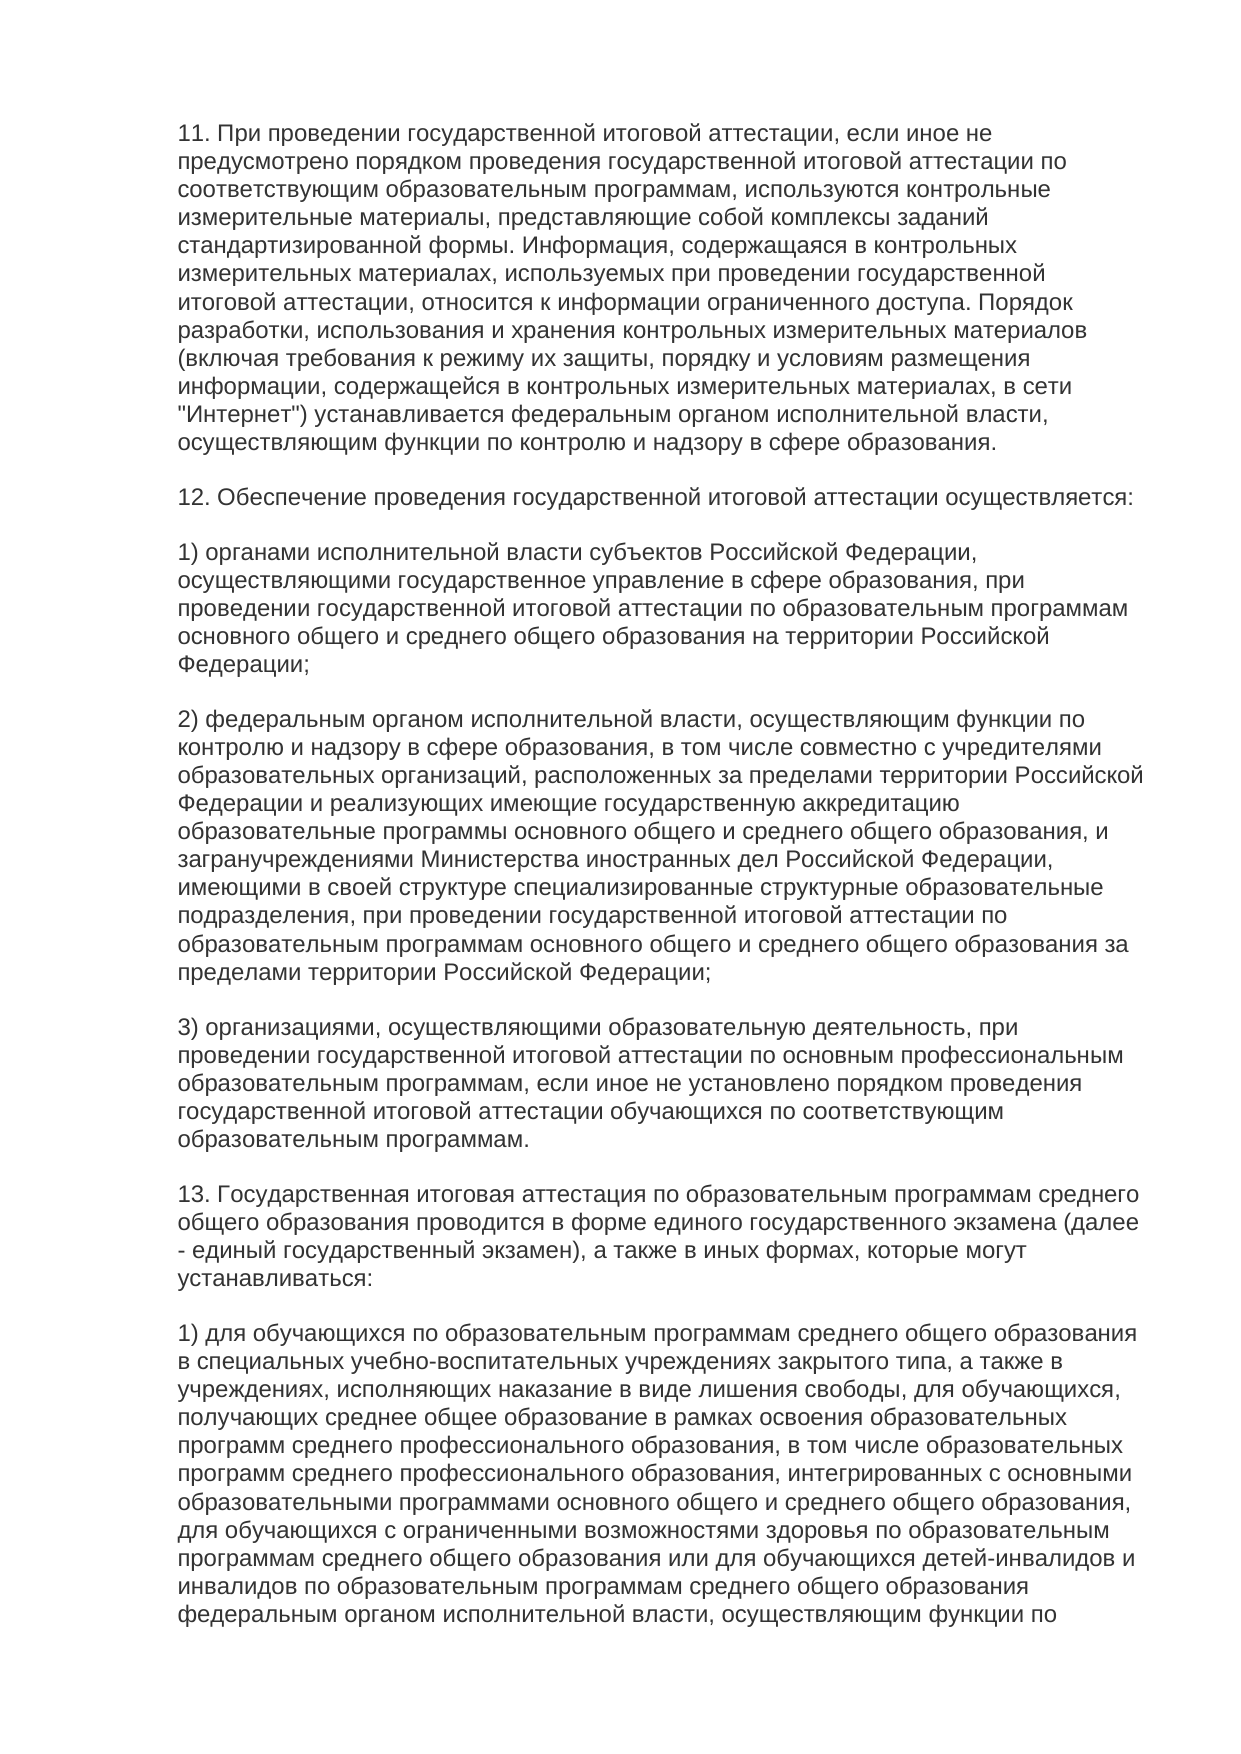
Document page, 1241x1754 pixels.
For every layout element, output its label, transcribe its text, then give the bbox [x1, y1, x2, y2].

text 11. При проведении государственной итоговой аттестации, если иное не предусмотрено порядком проведения государственной итоговой аттестации по соответствующим образовательным программам, используются контрольные измерительные материалы, представляющие собой комплексы заданий стандартизированной формы. Информация, содержащаяся в контрольных измерительных материалах, используемых при проведении государственной итоговой аттестации, относится к информации ограниченного доступа. Порядок разработки, использования и хранения контрольных измерительных материалов (включая требования к режиму их защиты, порядку и условиям размещения информации, содержащейся в контрольных измерительных материалах, в сети "Интернет") устанавливается федеральным органом исполнительной власти, осуществляющим функции по контролю и надзору в сфере образования. [177, 118, 1152, 456]
text 12. Обеспечение проведения государственной итоговой аттестации осуществляется: [177, 482, 1152, 510]
text 2) федеральным органом исполнительной власти, осуществляющим функции по контролю и надзору в сфере образования, в том числе совместно с учредителями образовательных организаций, расположенных за пределами территории Российской Федерации и реализующих имеющие государственную аккредитацию образовательные программы основного общего и среднего общего образования, и загранучреждениями Министерства иностранных дел Российской Федерации, имеющими в своей структуре специализированные структурные образовательные подразделения, при проведении государственной итоговой аттестации по образовательным программам основного общего и среднего общего образования за пределами территории Российской Федерации; [177, 704, 1152, 985]
text 1) органами исполнительной власти субъектов Российской Федерации, осуществляющими государственное управление в сфере образования, при проведении государственной итоговой аттестации по образовательным программам основного общего и среднего общего образования на территории Российской Федерации; [177, 537, 1152, 677]
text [177, 1318, 1152, 1627]
text 3) организациями, осуществляющими образовательную деятельность, при проведении государственной итоговой аттестации по основным профессиональным образовательным программам, если иное не установлено порядком проведения государственной итоговой аттестации обучающихся по соответствующим образовательным программам. [177, 1012, 1152, 1152]
text 13. Государственная итоговая аттестация по образовательным программам среднего общего образования проводится в форме единого государственного экзамена (далее - единый государственный экзамен), а также в иных формах, которые могут устанавливаться: [177, 1179, 1152, 1292]
